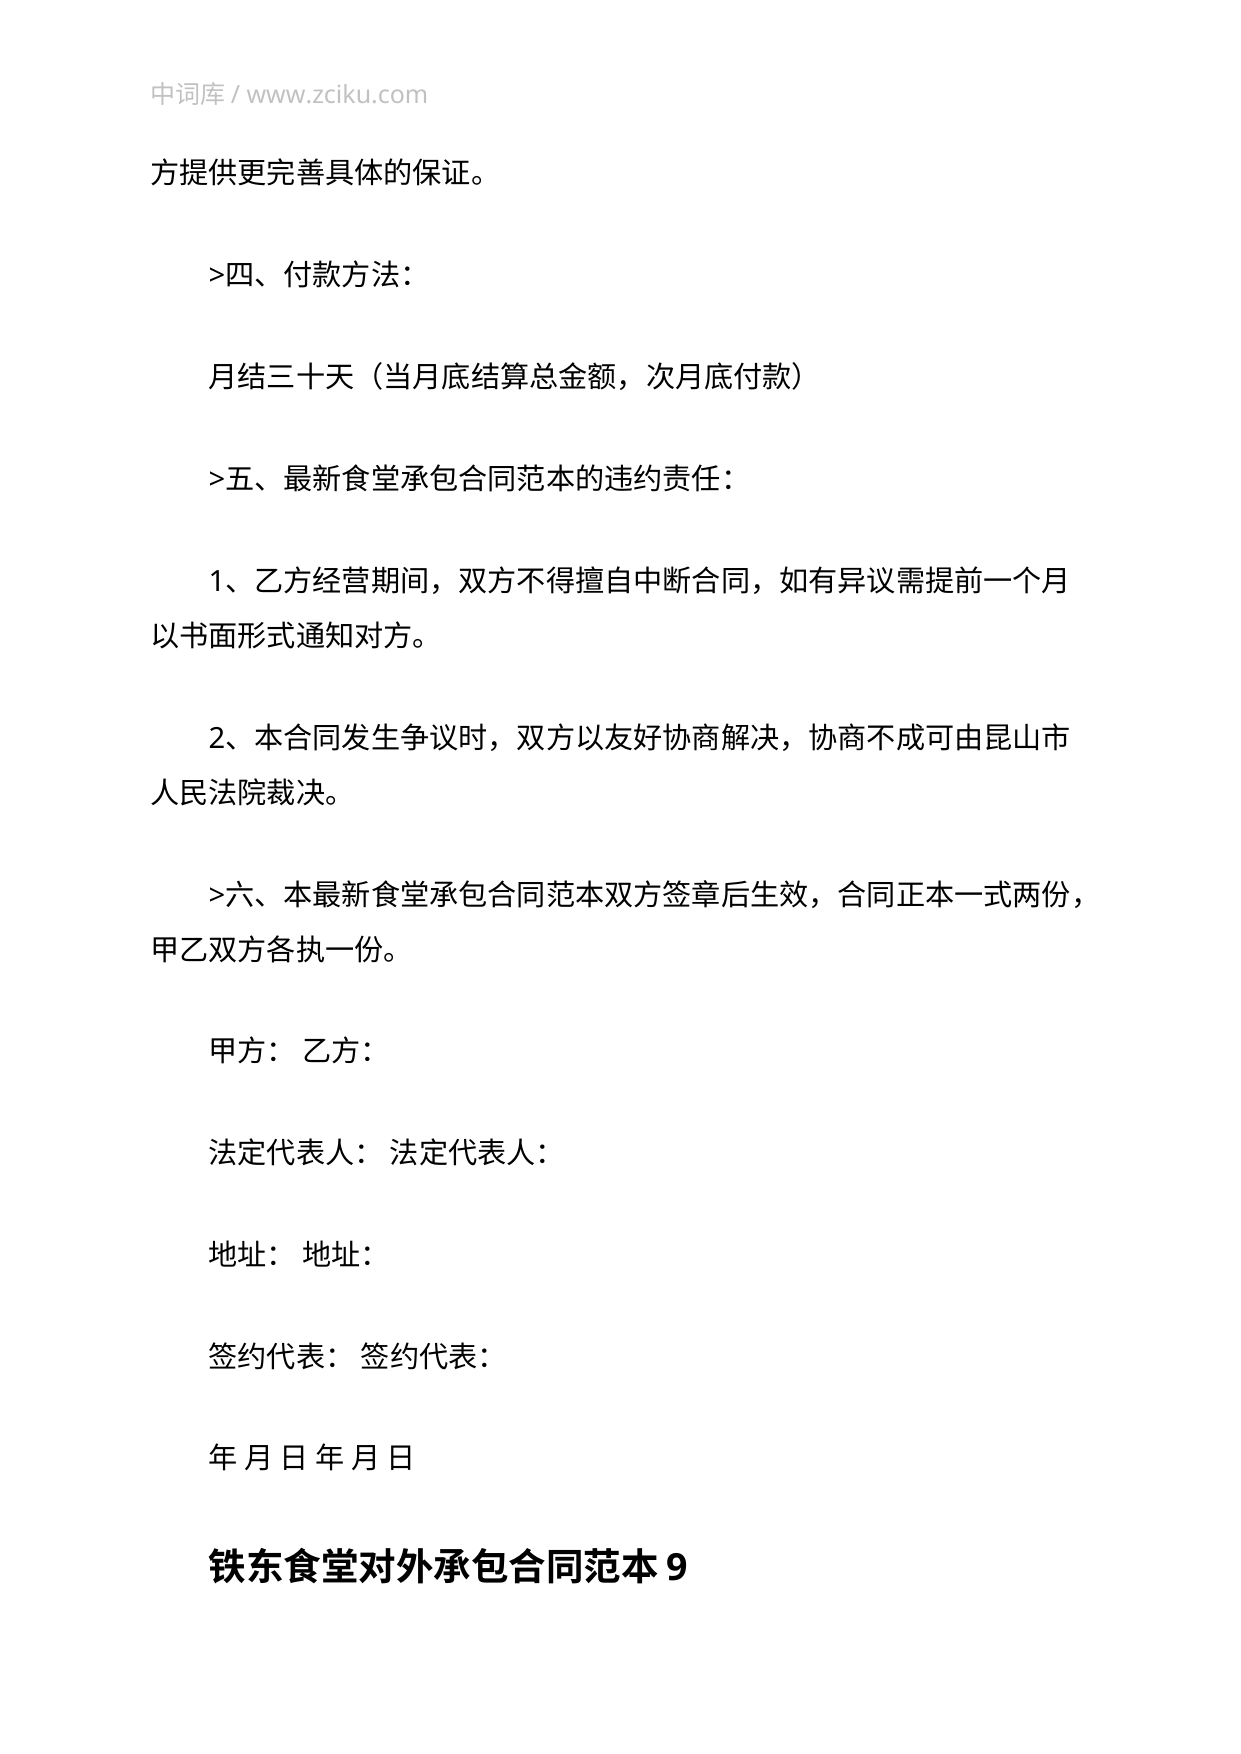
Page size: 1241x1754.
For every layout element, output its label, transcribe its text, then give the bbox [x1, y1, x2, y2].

text 月结三十天（当月底结算总金额，次月底付款） [150, 354, 1090, 396]
text 签约代表： 签约代表： [150, 1333, 1090, 1375]
text >五、最新食堂承包合同范本的违约责任： [150, 456, 1090, 498]
text 铁东食堂对外承包合同范本9 [150, 1537, 1090, 1591]
text 地址： 地址： [150, 1231, 1090, 1274]
text 法定代表人： 法定代表人： [150, 1129, 1090, 1172]
text 年 月 日 年 月 日 [150, 1435, 1090, 1477]
text >四、付款方法： [150, 252, 1090, 294]
text >六、本最新食堂承包合同范本双方签章后生效，合同正本一式两份，甲乙双方各执一份。 [150, 871, 1090, 968]
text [150, 150, 1090, 192]
text 2、本合同发生争议时，双方以友好协商解决，协商不成可由昆山市人民法院裁决。 [150, 714, 1090, 812]
text 1、乙方经营期间，双方不得擅自中断合同，如有异议需提前一个月以书面形式通知对方。 [150, 557, 1090, 655]
text 甲方： 乙方： [150, 1028, 1090, 1070]
